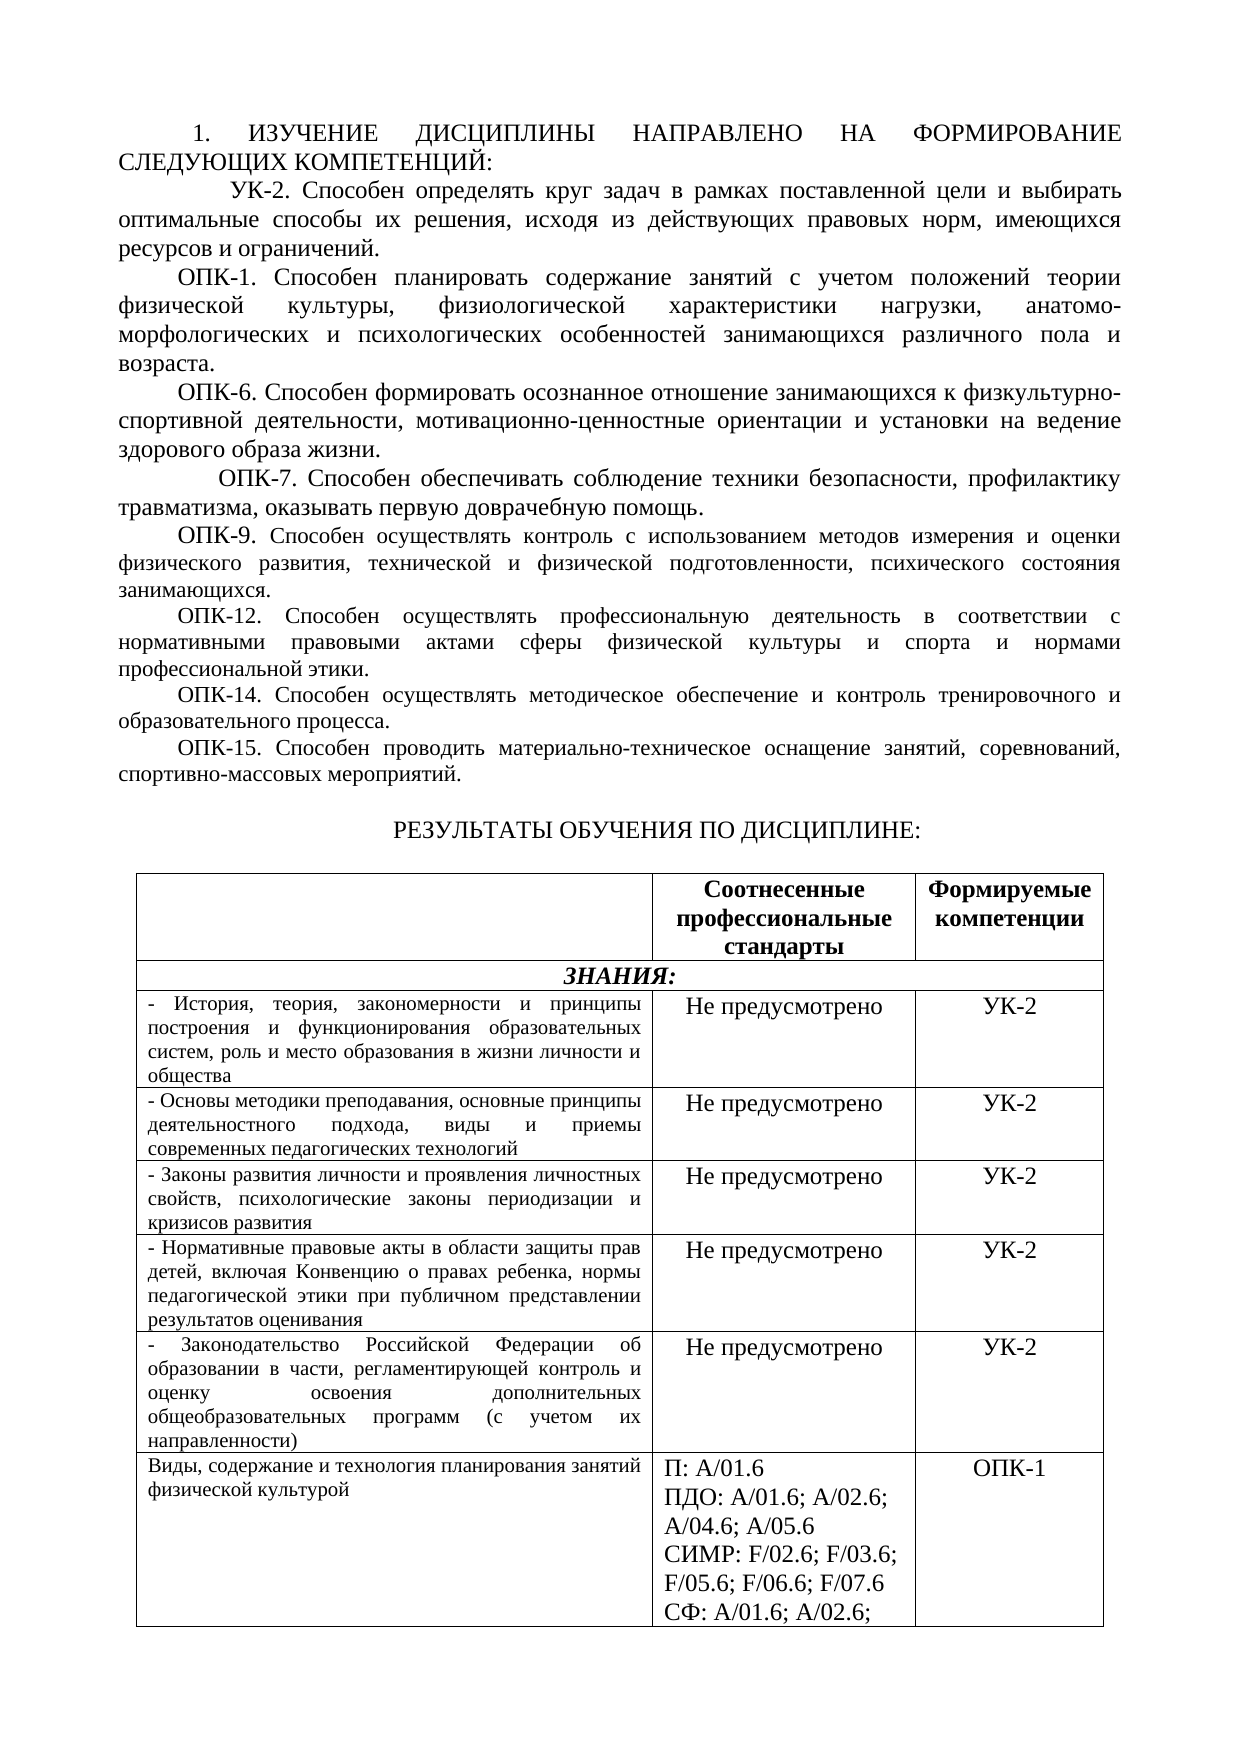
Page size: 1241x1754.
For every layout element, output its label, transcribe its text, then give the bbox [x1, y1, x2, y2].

text 1. изучениЕ дисциплины НАПРАВЛЕНО НА формирование следующих компетенций: [118, 118, 1122, 176]
text ОПК-15. Способен проводить материально-техническое оснащение занятий, соревнований, спортивно-массовых мероприятий. [118, 734, 1122, 787]
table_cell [137, 1453, 652, 1626]
table_cell УК-2 [916, 1088, 1103, 1160]
text ОПК-7. Способен обеспечивать соблюдение техники безопасности, профилактику травматизма, оказывать первую доврачебную помощь. [118, 463, 1122, 521]
table_cell УК-2 [916, 1161, 1103, 1234]
text ОПК-14. Способен осуществлять методическое обеспечение и контроль тренировочного и образовательного процесса. [118, 681, 1122, 734]
table_cell - Нормативные правовые акты в области защиты прав детей, включая Конвенцию о правах ребенка, нормы педагогической этики при публичном представлении результатов оценивания [137, 1235, 652, 1331]
text РЕЗУЛЬТАТЫ ОБУЧЕНИЯ ПО ДИСЦИПЛИНЕ: [118, 815, 1122, 844]
table_cell - История, теория, закономерности и принципы построения и функционирования образовательных систем, роль и место образования в жизни личности и общества [137, 991, 652, 1087]
table_cell УК-2 [916, 1332, 1103, 1452]
table_cell Не предусмотрено [653, 1235, 915, 1331]
table_cell ЗНАНИЯ: [137, 961, 1103, 990]
table_cell УК-2 [916, 991, 1103, 1087]
table_cell - Основы методики преподавания, основные принципы деятельностного подхода, виды и приемы современных педагогических технологий [137, 1088, 652, 1160]
table_cell - Законодательство Российской Федерации об образовании в части, регламентирующей контроль и оценку освоения дополнительных общеобразовательных программ (с учетом их направленности) [137, 1332, 652, 1452]
table_cell Не предусмотрено [653, 1088, 915, 1160]
text УК-2. Способен определять круг задач в рамках поставленной цели и выбирать оптимальные способы их решения, исходя из действующих правовых норм, имеющихся ресурсов и ограничений. [118, 176, 1122, 262]
text ОПК-6. Способен формировать осознанное отношение занимающихся к физкультурно-спортивной деятельности, мотивационно-ценностные ориентации и установки на ведение здорового образа жизни. [118, 377, 1122, 463]
table_header [137, 874, 652, 960]
text ОПК-9. Способен осуществлять контроль с использованием методов измерения и оценки физического развития, технической и физической подготовленности, психического состояния занимающихся. [118, 521, 1122, 602]
table_header Формируемые компетенции [916, 874, 1103, 960]
table_cell Не предусмотрено [653, 1161, 915, 1234]
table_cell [653, 1453, 915, 1626]
text ОПК-12. Способен осуществлять профессиональную деятельность в соответствии с нормативными правовыми актами сферы физической культуры и спорта и нормами профессиональной этики. [118, 602, 1122, 681]
table_cell Не предусмотрено [653, 1332, 915, 1452]
table_cell Не предусмотрено [653, 991, 915, 1087]
table_cell - Законы развития личности и проявления личностных свойств, психологические законы периодизации и кризисов развития [137, 1161, 652, 1234]
table_cell УК-2 [916, 1235, 1103, 1331]
table_cell ОПК-1 [916, 1453, 1103, 1626]
text ОПК-1. Способен планировать содержание занятий с учетом положений теории физической культуры, физиологической характеристики нагрузки, анатомо-морфологических и психологических особенностей занимающихся различного пола и возраста. [118, 262, 1122, 377]
table_header Соотнесенные профессиональные стандарты [653, 874, 915, 960]
